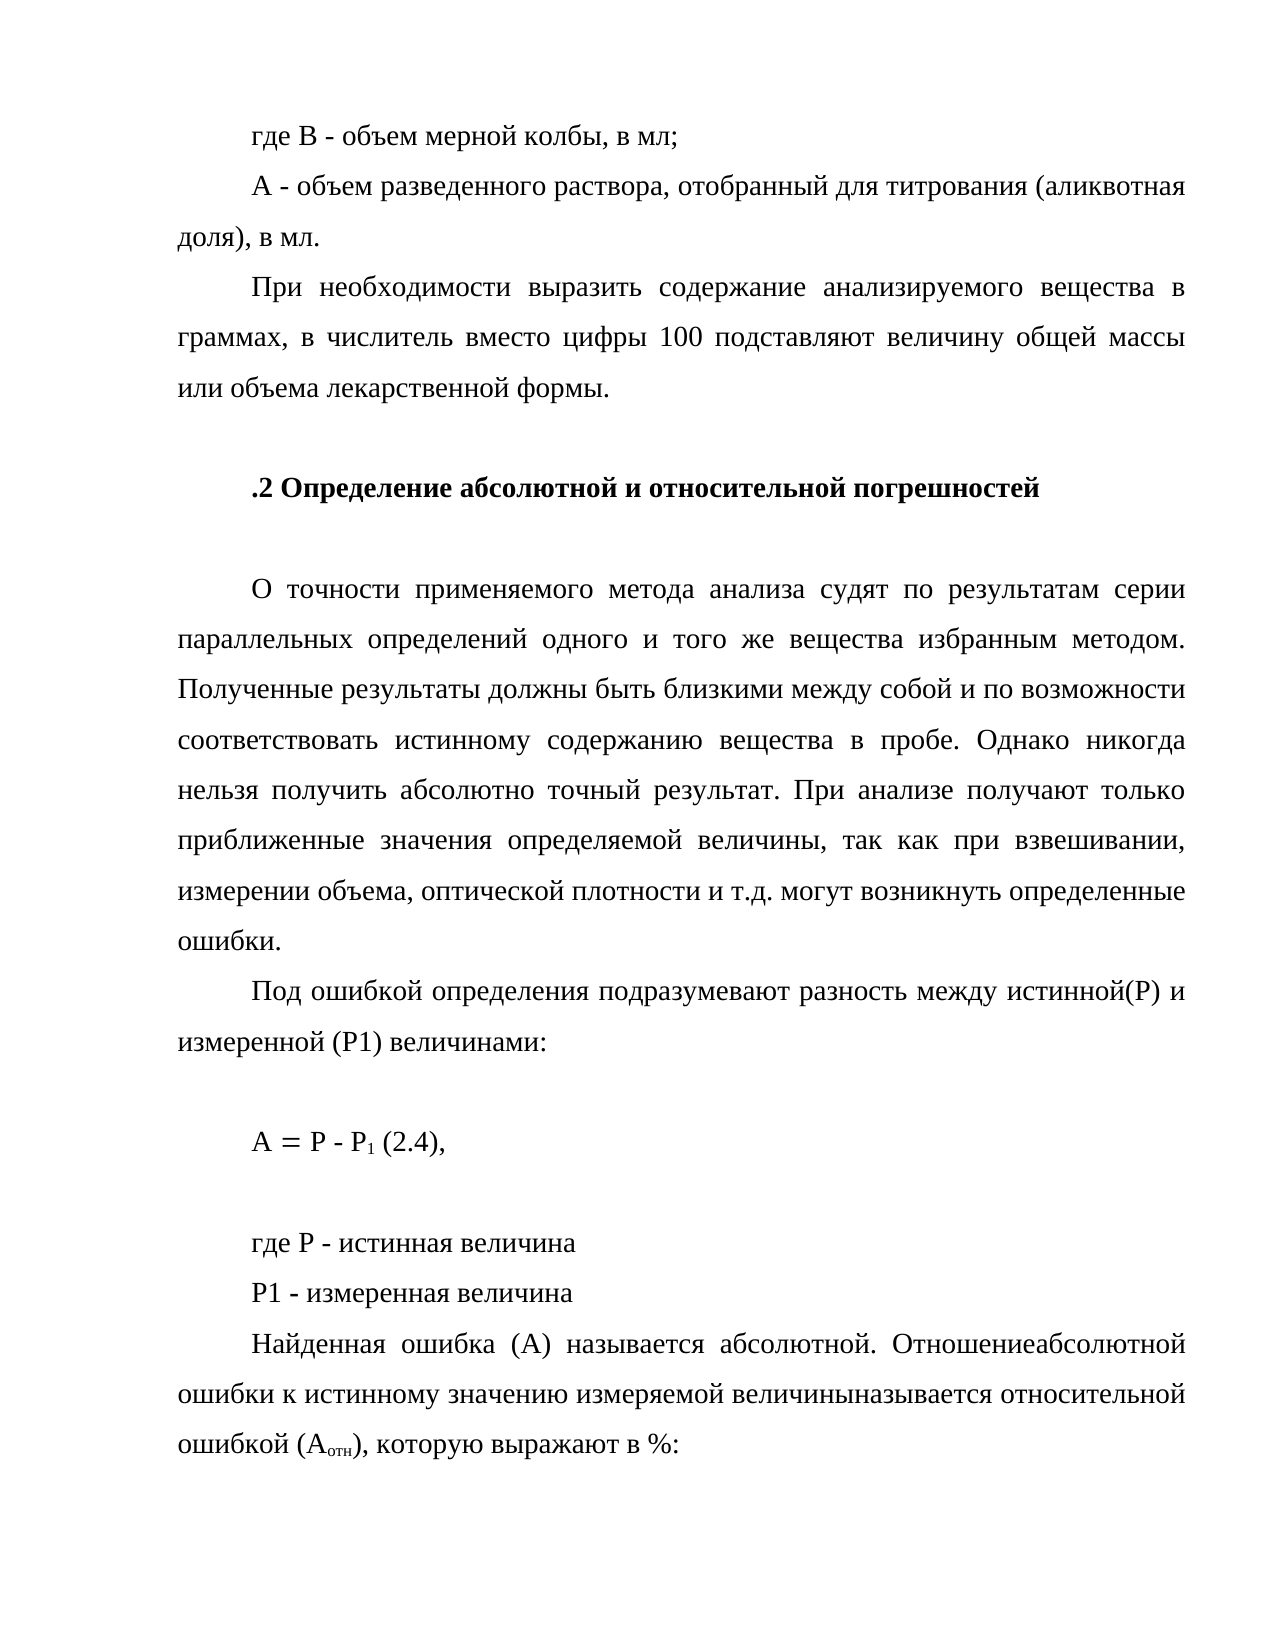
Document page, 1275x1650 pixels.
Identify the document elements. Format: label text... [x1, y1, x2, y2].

text Под ошибкой определения подразумевают разность между истинной(Р) и измеренной (Р1) величинами: [177, 973, 1186, 1057]
text А = Р - Р1 (2.4), [177, 1124, 1186, 1158]
text Р1 - измеренная величина [177, 1275, 1186, 1309]
text Найденная ошибка (А) называется абсолютной. Отношениеабсолютной ошибки к истинному значению измеряемой величиныназывается относительной ошибкой (Аотн), которую выражают в %: [177, 1326, 1186, 1460]
text При необходимости выразить содержание анализируемого вещества в граммах, в числитель вместо цифры 100 подставляют величину общей массы или объема лекарственной формы. [177, 269, 1186, 403]
text .2 Определение абсолютной и относительной погрешностей [177, 470, 1186, 504]
text О точности применяемого метода анализа судят по результатам серии параллельных определений одного и того же вещества избранным методом. Полученные результаты должны быть близкими между собой и по возможности соответствовать истинному содержанию вещества в пробе. Однако никогда нельзя получить абсолютно точный результат. При анализе получают только приближенные значения определяемой величины, так как при взвешивании, измерении объема, оптической плотности и т.д. могут возникнуть определенные ошибки. [177, 571, 1186, 957]
text где В - объем мерной колбы, в мл; [177, 118, 1186, 152]
text где Р - истинная величина [177, 1225, 1186, 1259]
text А - объем разведенного раствора, отобранный для титрования (аликвотная доля), в мл. [177, 168, 1186, 252]
